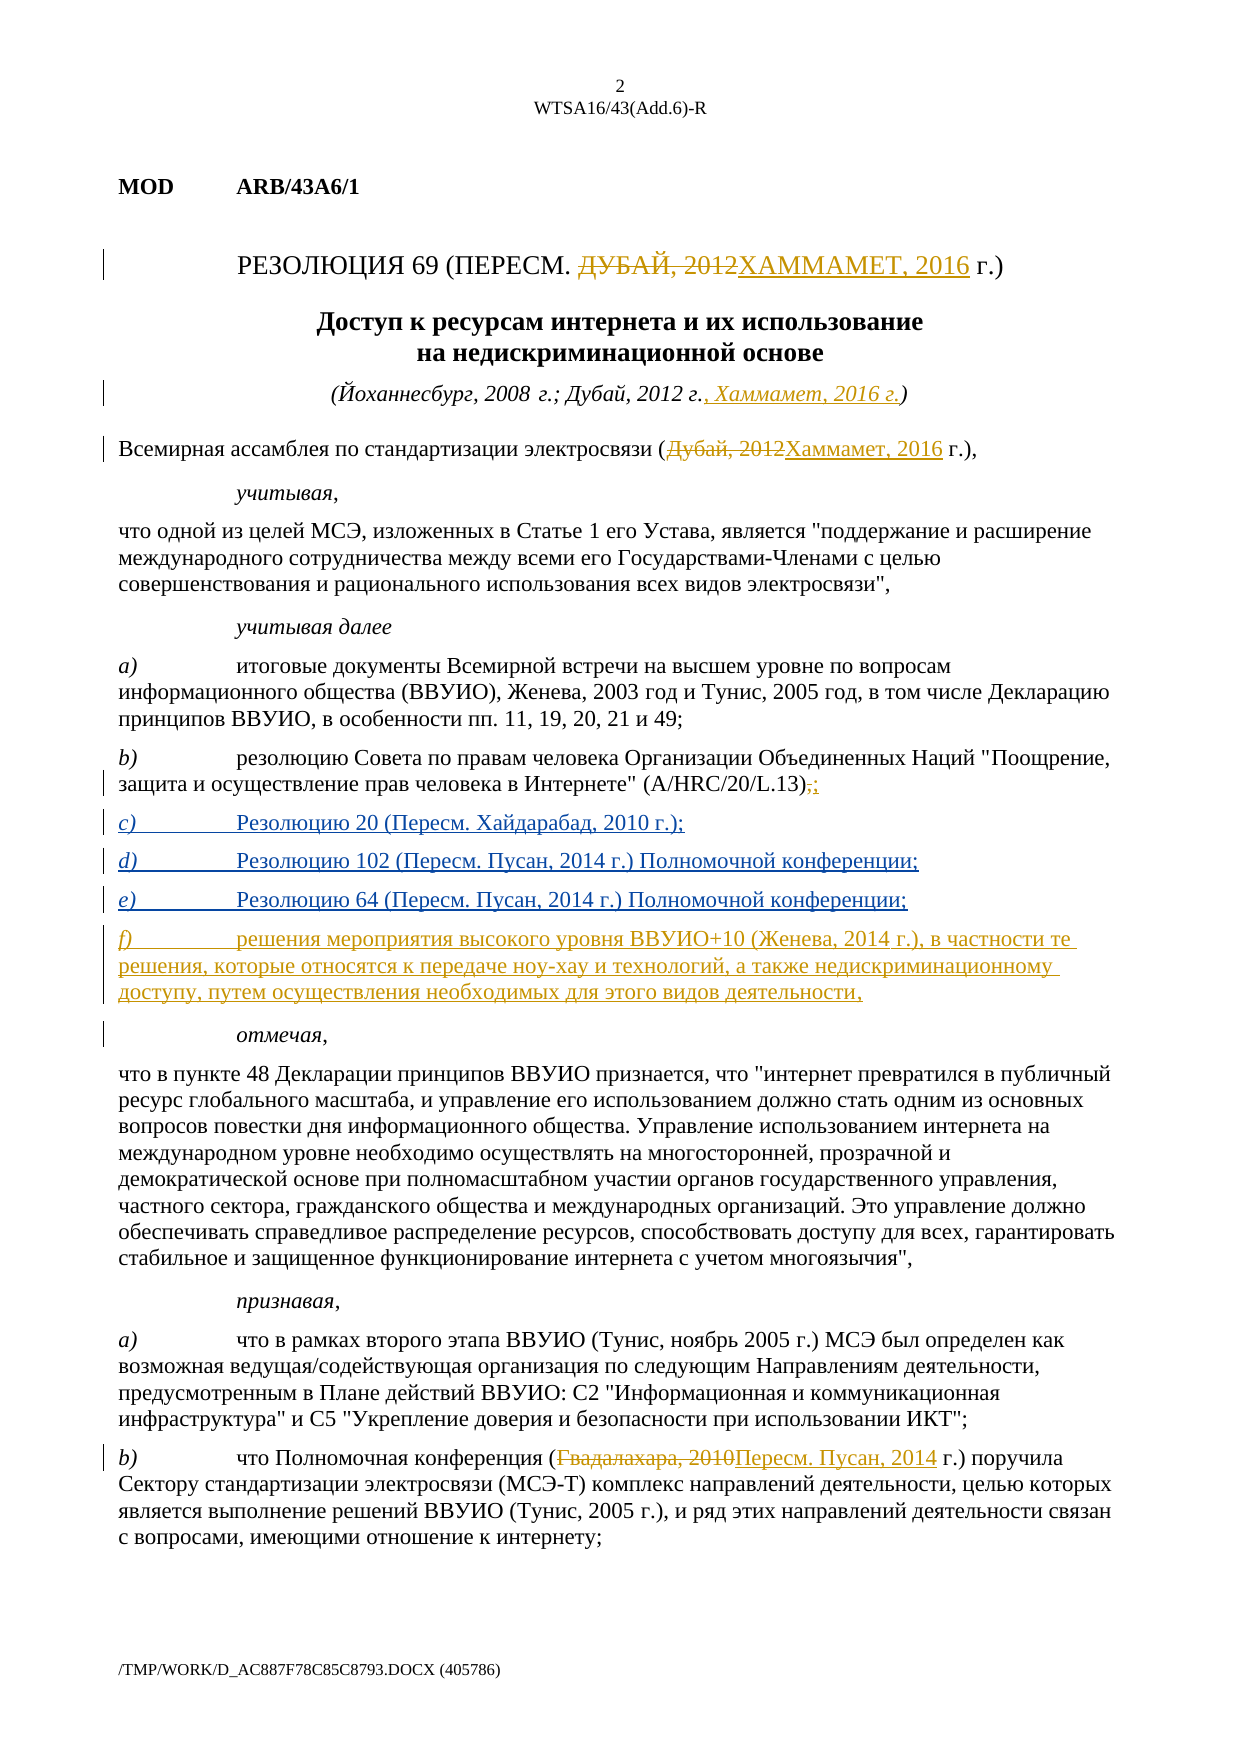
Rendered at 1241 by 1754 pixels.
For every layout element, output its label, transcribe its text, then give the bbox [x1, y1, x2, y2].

text MOD ARB/43A6/1 [118, 173, 1122, 199]
title Доступ к ресурсам интернета и их использование на недискриминационной основе [118, 305, 1122, 367]
text что одной из целей МСЭ, изложенных в Статье 1 его Устава, является "поддержание и расширение международного сотрудничества между всеми его Государствами-Членами с целью совершенствования и рационального использования всех видов электросвязи", [118, 517, 1122, 596]
text b) резолюцию Совета по правам человека Организации Объединенных Наций "Поощрение, защита и осуществление прав человека в Интернете" (A/HRC/20/L.13) [118, 743, 1122, 796]
text b) что Полномочная конференция ( г.) поручила Сектору стандартизации электросвязи (МСЭ-Т) комплекс направлений деятельности, целью которых является выполнение решений ВВУИО (Тунис, 2005 г.), и ряд этих направлений деятельности связан с вопросами, имеющими отношение к интернету; [118, 1444, 1122, 1549]
text что в пункте 48 Декларации принципов ВВУИО признается, что "интернет превратился в публичный ресурс глобального масштаба, и управление его использованием должно стать одним из основных вопросов повестки дня информационного общества. Управление использованием интернета на международном уровне необходимо осуществлять на многосторонней, прозрачной и демократической основе при полномасштабном участии органов государственного управления, частного сектора, гражданского общества и международных организаций. Это управление должно обеспечивать справедливое распределение ресурсов, способствовать доступу для всех, гарантировать стабильное и защищенное функционирование интернета с учетом многоязычия", [118, 1060, 1122, 1271]
text a) итоговые документы Всемирной встречи на высшем уровне по вопросам информационного общества (ВВУИО), Женева, 2003 год и Тунис, 2005 год, в том числе Декларацию принципов ВВУИО, в особенности пп. 11, 19, 20, 21 и 49; [118, 652, 1122, 731]
text признавая, [236, 1287, 1122, 1314]
text (Йоханнесбург, 2008 г.; Дубай, 2012 г.) [118, 380, 1122, 406]
text отмечая, [236, 1021, 1122, 1047]
title Всемирная ассамблея по стандартизации электросвязи ( г.), [118, 436, 1122, 462]
text учитывая далее [236, 613, 1122, 639]
text РЕЗОЛЮЦИЯ 69 (ПЕРЕСМ. г.) [118, 249, 1122, 280]
text учитывая, [236, 478, 1122, 505]
text а) что в рамках второго этапа ВВУИО (Тунис, ноябрь 2005 г.) МСЭ был определен как возможная ведущая/содействующая организация по следующим Направлениям деятельности, предусмотренным в Плане действий ВВУИО: C2 "Информационная и коммуникационная инфраструктура" и C5 "Укрепление доверия и безопасности при использовании ИКТ"; [118, 1326, 1122, 1432]
